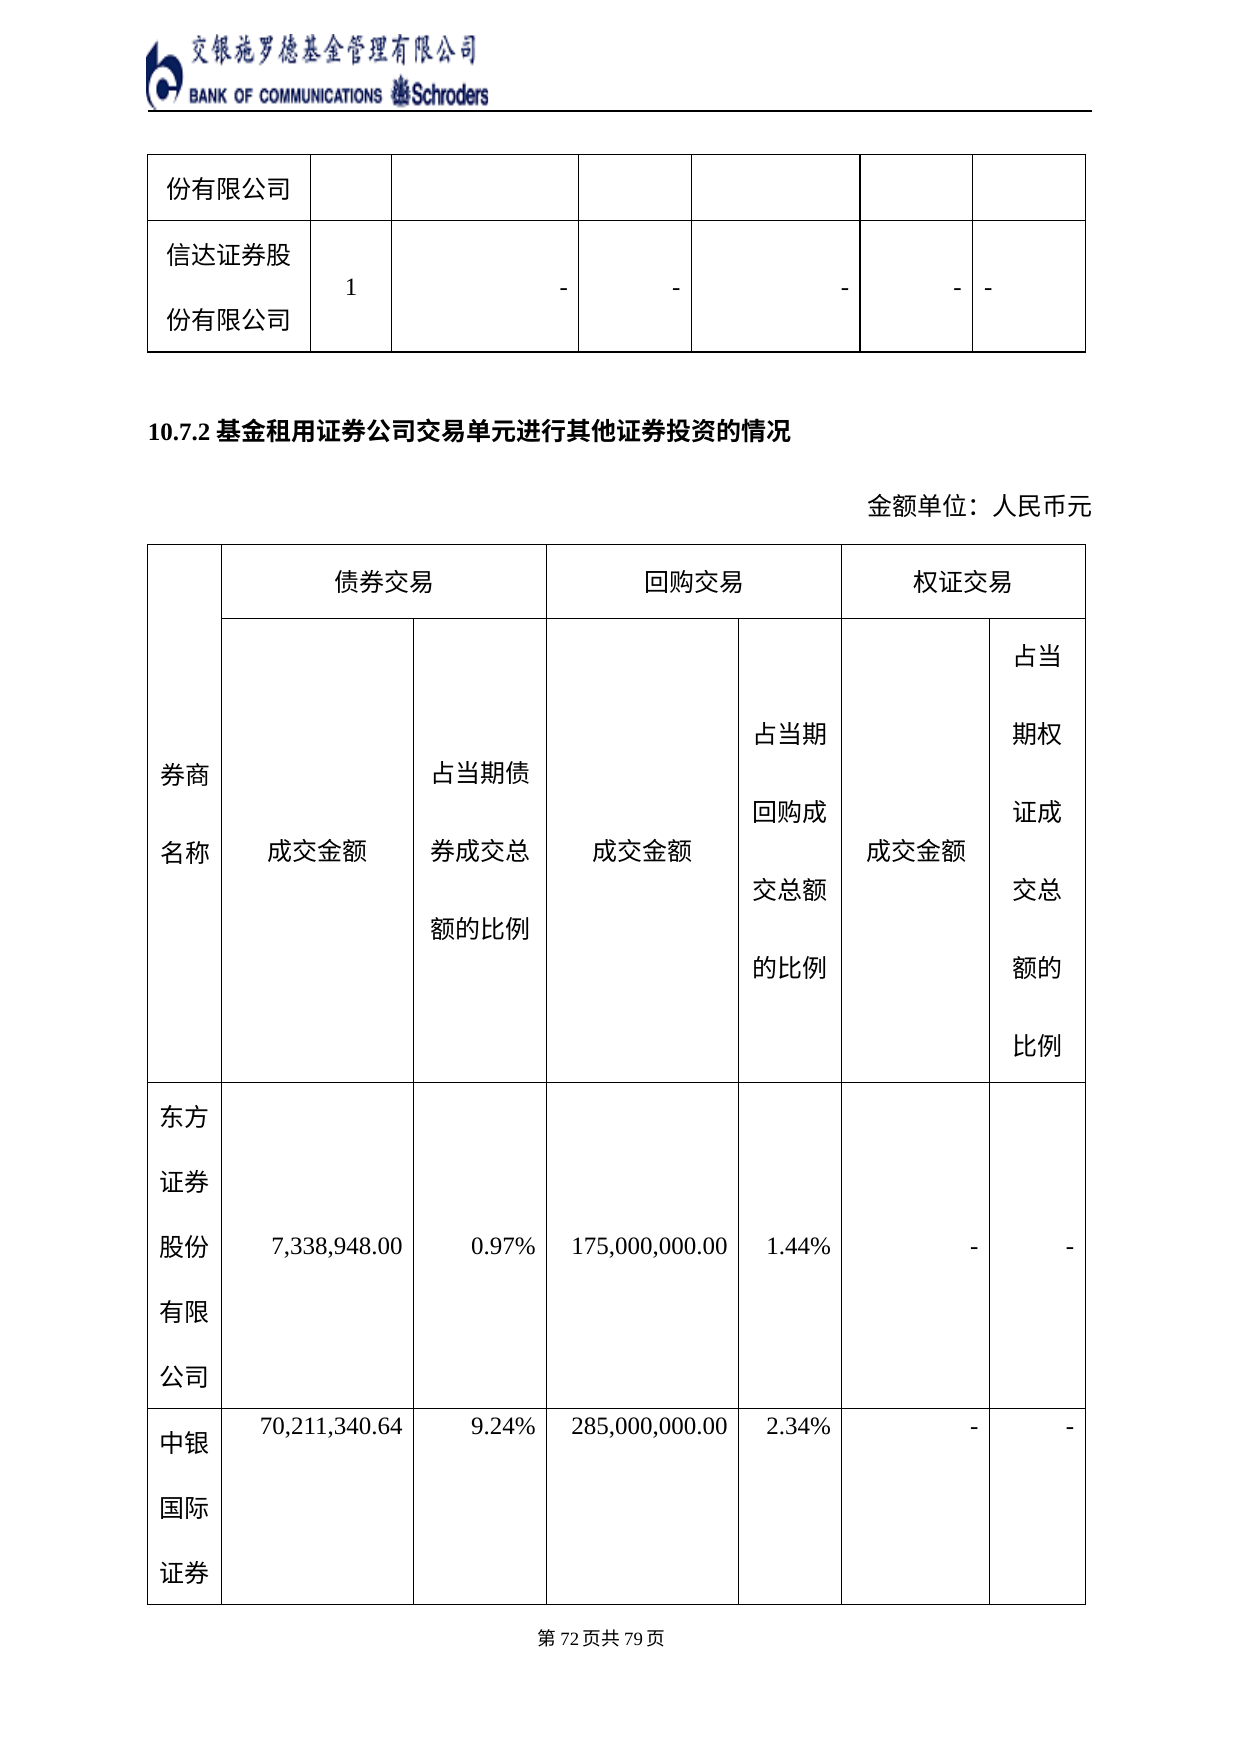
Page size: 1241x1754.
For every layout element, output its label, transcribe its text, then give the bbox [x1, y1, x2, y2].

text 金额单位：人民币元 [148, 472, 1092, 537]
table_cell - [990, 1083, 1085, 1408]
table_cell - [861, 155, 972, 220]
table_cell 成交金额 [222, 619, 413, 1082]
table_cell - [842, 1409, 989, 1604]
picture [146, 34, 489, 110]
table_cell 175,000,000.00 [547, 1083, 738, 1408]
table_cell 占当期债券成交总额的比例 [414, 619, 546, 1082]
table_cell 占当期回购成交总额的比例 [739, 619, 841, 1082]
table_cell 中泰证券股份有限公司 [148, 155, 310, 220]
table_cell 9.24% [414, 1409, 546, 1604]
table_cell 信达证券股份有限公司 [148, 221, 310, 351]
table_cell - [579, 221, 691, 351]
table_header 权证交易 [842, 545, 1085, 618]
table_cell 1.44% [739, 1083, 841, 1408]
table_cell - [692, 155, 859, 220]
table_cell - [392, 155, 578, 220]
table_cell 占当期权证成交总额的比例 [990, 619, 1085, 1082]
table_cell 1 [311, 155, 391, 220]
table_cell 2.34% [739, 1409, 841, 1604]
table_cell - [392, 221, 578, 351]
table_header 券商名称 [148, 545, 221, 1082]
table_cell - [692, 221, 859, 351]
table_cell 东方证券股份有限公司 [148, 1083, 221, 1408]
table_header 回购交易 [547, 545, 841, 618]
table_cell 7,338,948.00 [222, 1083, 413, 1408]
table_cell 1 [311, 221, 391, 351]
table_cell - [579, 155, 691, 220]
table_cell 70,211,340.64 [222, 1409, 413, 1604]
table_cell 成交金额 [842, 619, 989, 1082]
table_cell 0.97% [414, 1083, 546, 1408]
text 10.7.2 基金租用证券公司交易单元进行其他证券投资的情况 [148, 397, 1092, 462]
table_cell - [973, 155, 1085, 220]
table_cell 中银国际证券有限责任公司 [148, 1409, 221, 1604]
table_cell - [842, 1083, 989, 1408]
table_header 债券交易 [222, 545, 546, 618]
table_cell - [973, 221, 1085, 351]
table_cell 285,000,000.00 [547, 1409, 738, 1604]
table_cell - [990, 1409, 1085, 1604]
table_cell 成交金额 [547, 619, 738, 1082]
table_cell - [861, 221, 972, 351]
